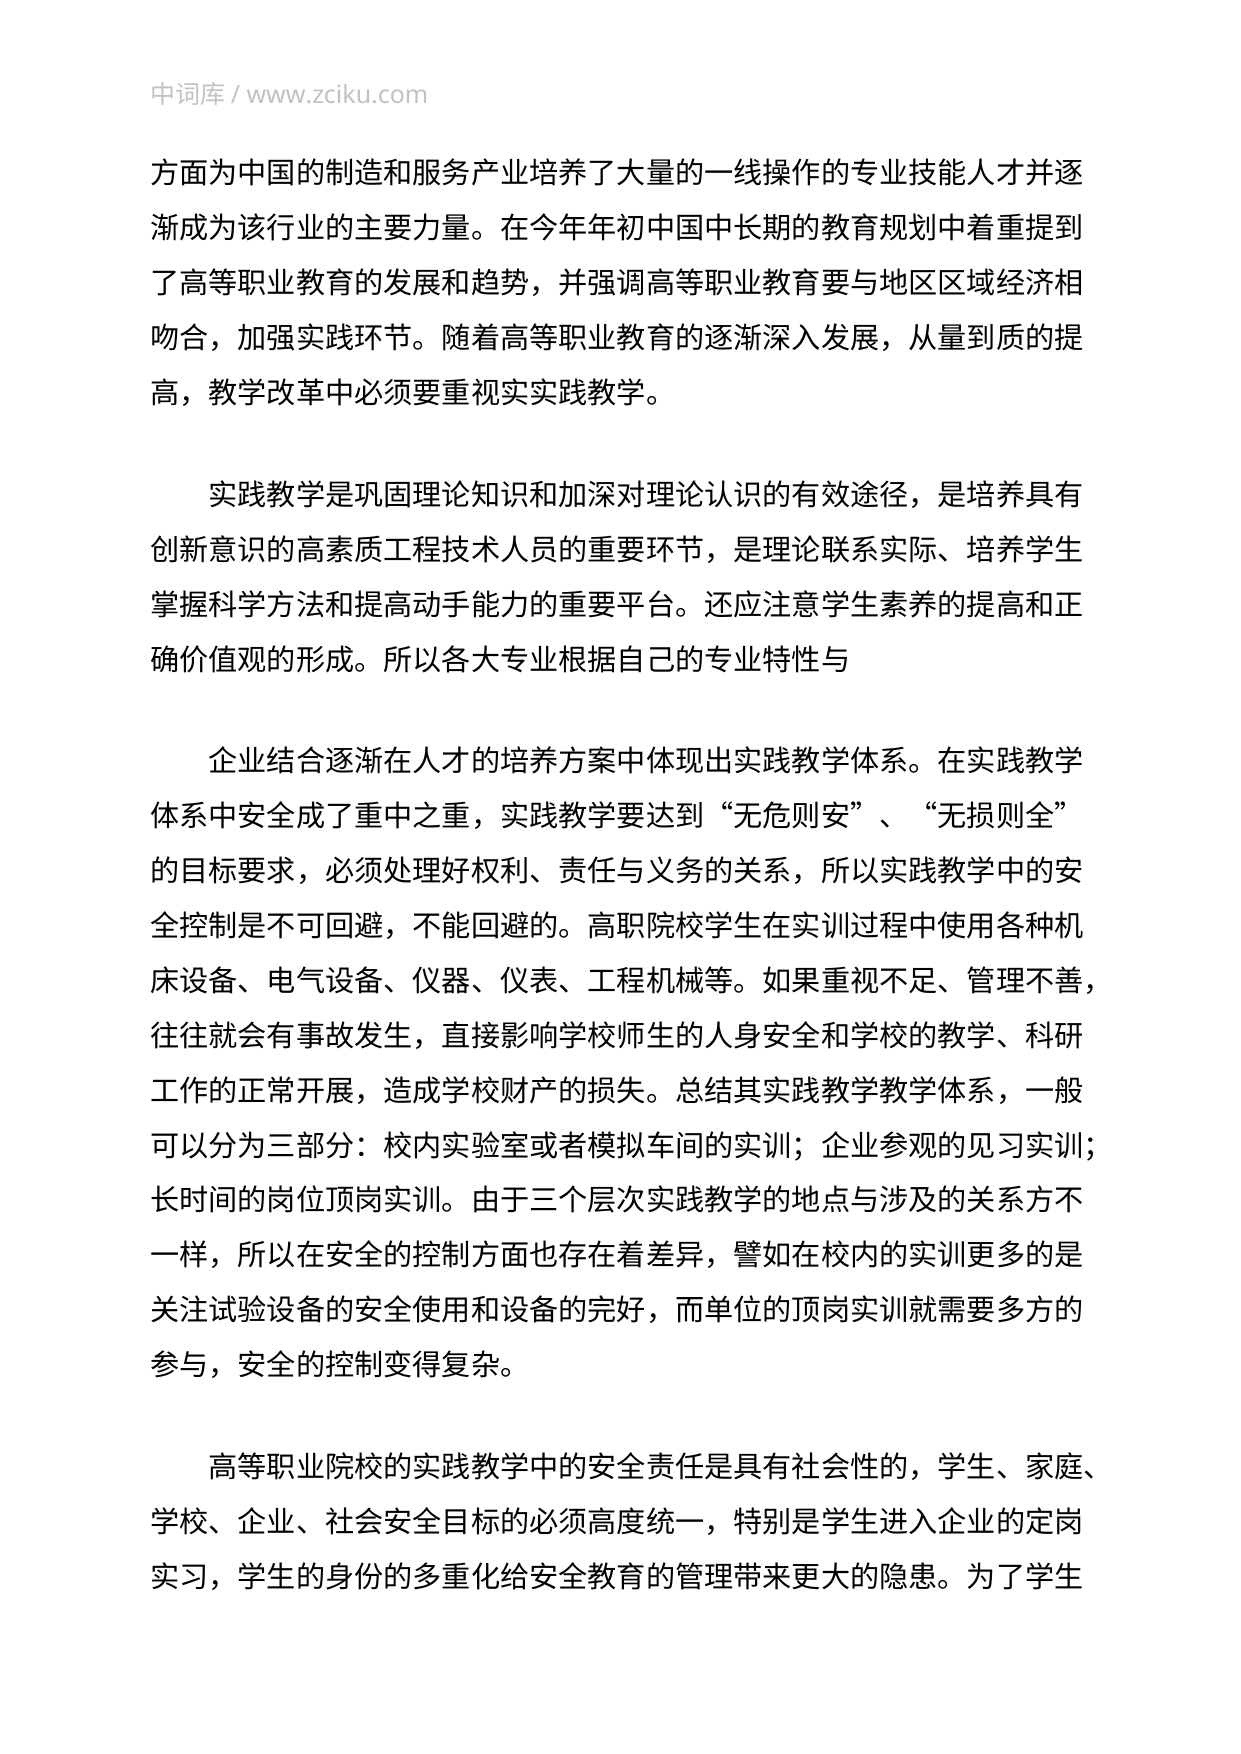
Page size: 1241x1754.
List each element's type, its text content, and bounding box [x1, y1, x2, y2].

text 企业结合逐渐在人才的培养方案中体现出实践教学体系。在实践教学体系中安全成了重中之重，实践教学要达到“无危则安”、“无损则全”的目标要求，必须处理好权利、责任与义务的关系，所以实践教学中的安全控制是不可回避，不能回避的。高职院校学生在实训过程中使用各种机床设备、电气设备、仪器、仪表、工程机械等。如果重视不足、管理不善，往往就会有事故发生，直接影响学校师生的人身安全和学校的教学、科研工作的正常开展，造成学校财产的损失。总结其实践教学教学体系，一般可以分为三部分：校内实验室或者模拟车间的实训；企业参观的见习实训；长时间的岗位顶岗实训。由于三个层次实践教学的地点与涉及的关系方不一样，所以在安全的控制方面也存在着差异，譬如在校内的实训更多的是关注试验设备的安全使用和设备的完好，而单位的顶岗实训就需要多方的参与，安全的控制变得复杂。 [150, 738, 1090, 1384]
text 实践教学是巩固理论知识和加深对理论认识的有效途径，是培养具有创新意识的高素质工程技术人员的重要环节，是理论联系实际、培养学生掌握科学方法和提高动手能力的重要平台。还应注意学生素养的提高和正确价值观的形成。所以各大专业根据自己的专业特性与 [150, 471, 1090, 678]
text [150, 150, 1090, 412]
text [150, 1443, 1090, 1596]
